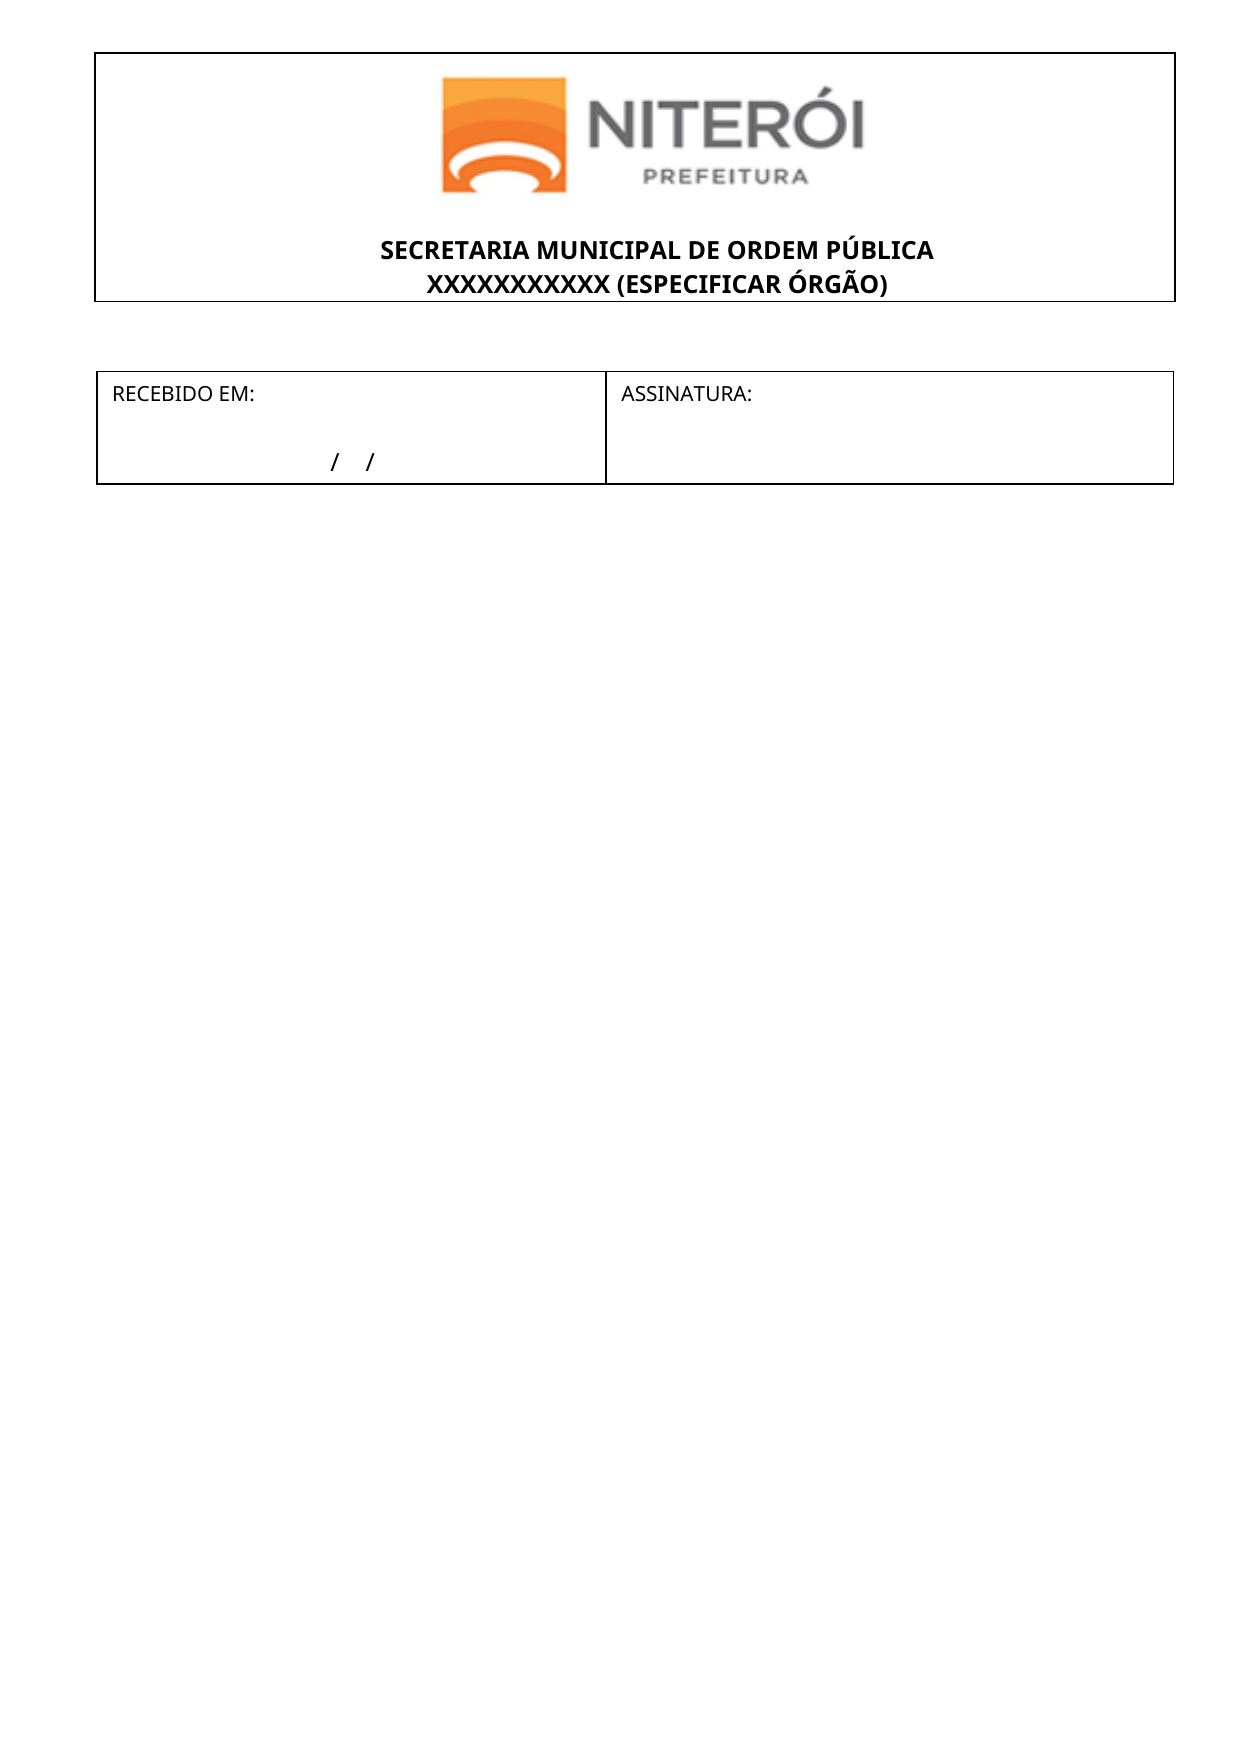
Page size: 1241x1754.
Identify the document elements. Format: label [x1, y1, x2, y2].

picture [415, 73, 905, 199]
